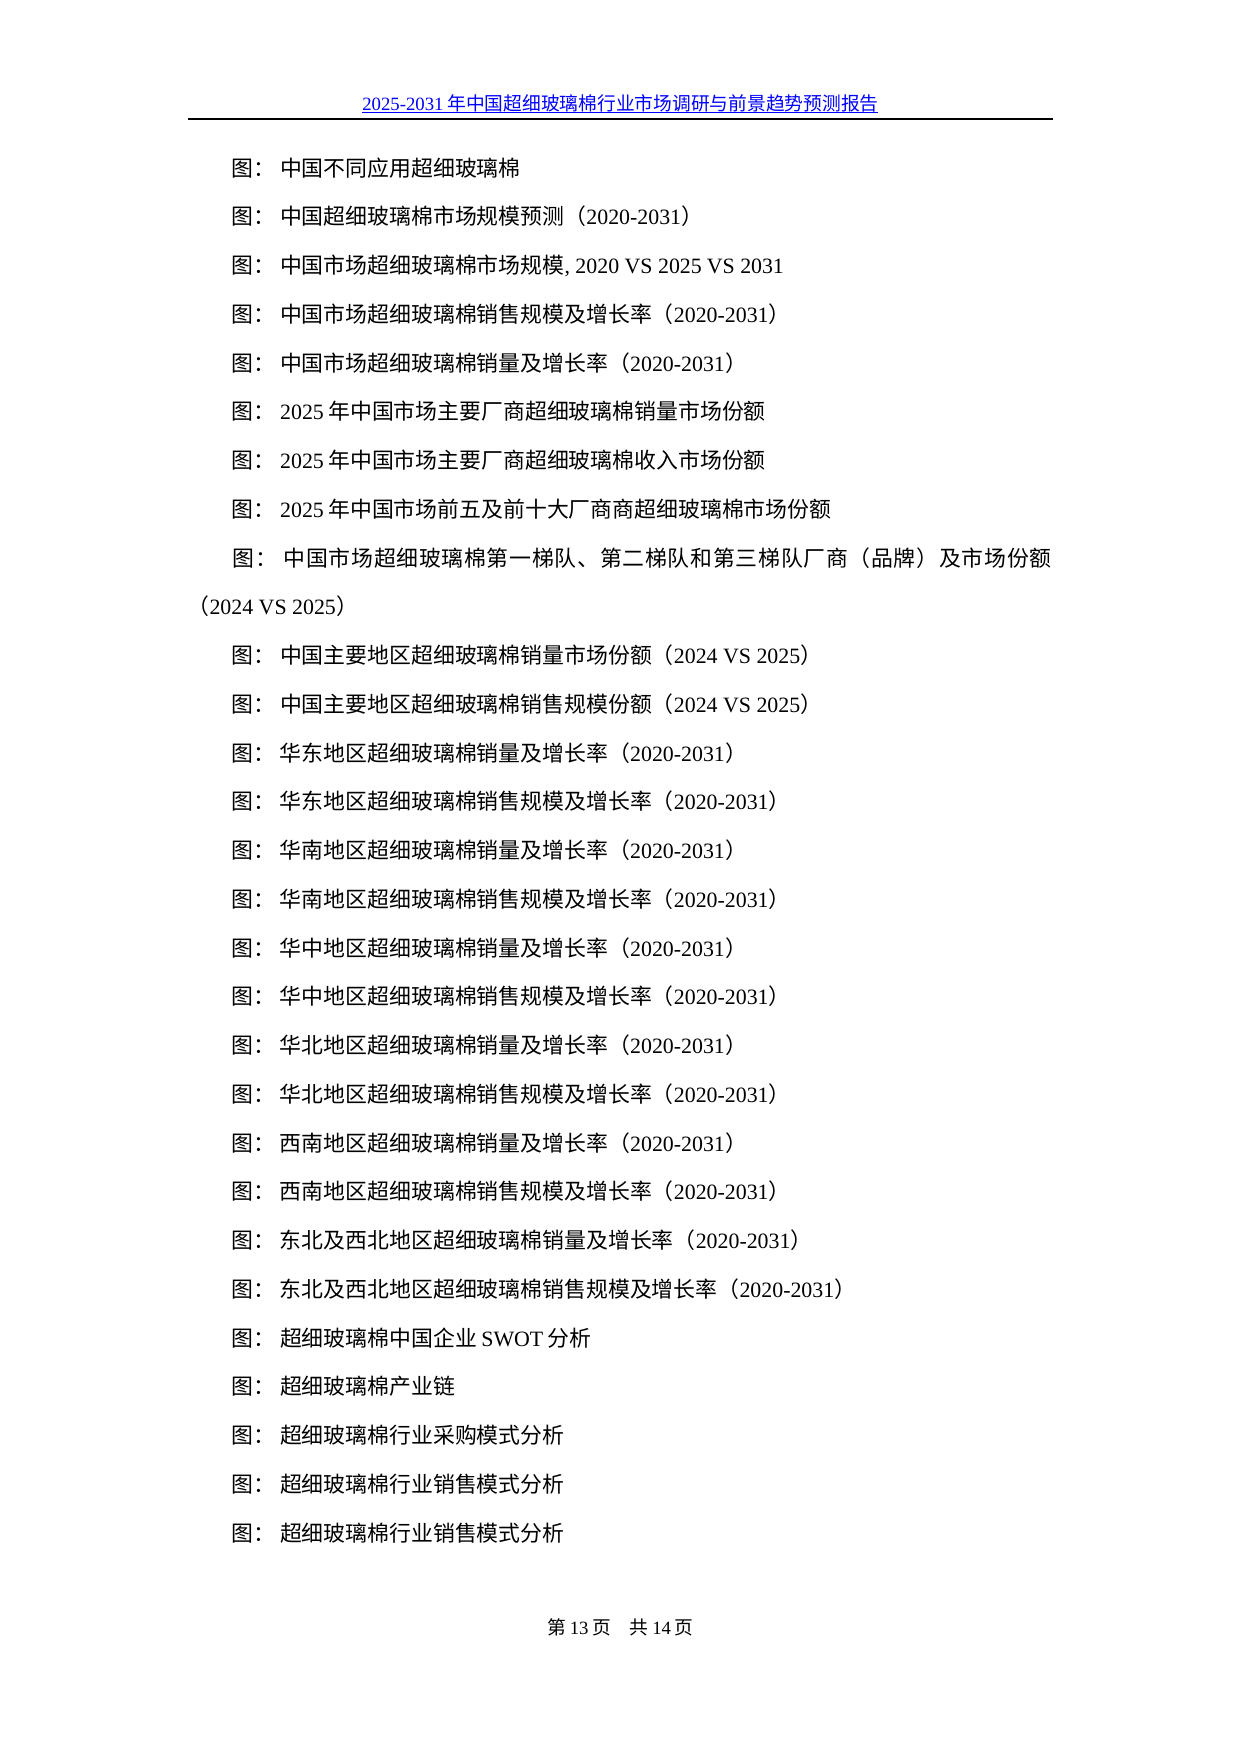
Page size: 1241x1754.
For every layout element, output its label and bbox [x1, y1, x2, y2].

text [187, 150, 1053, 1548]
